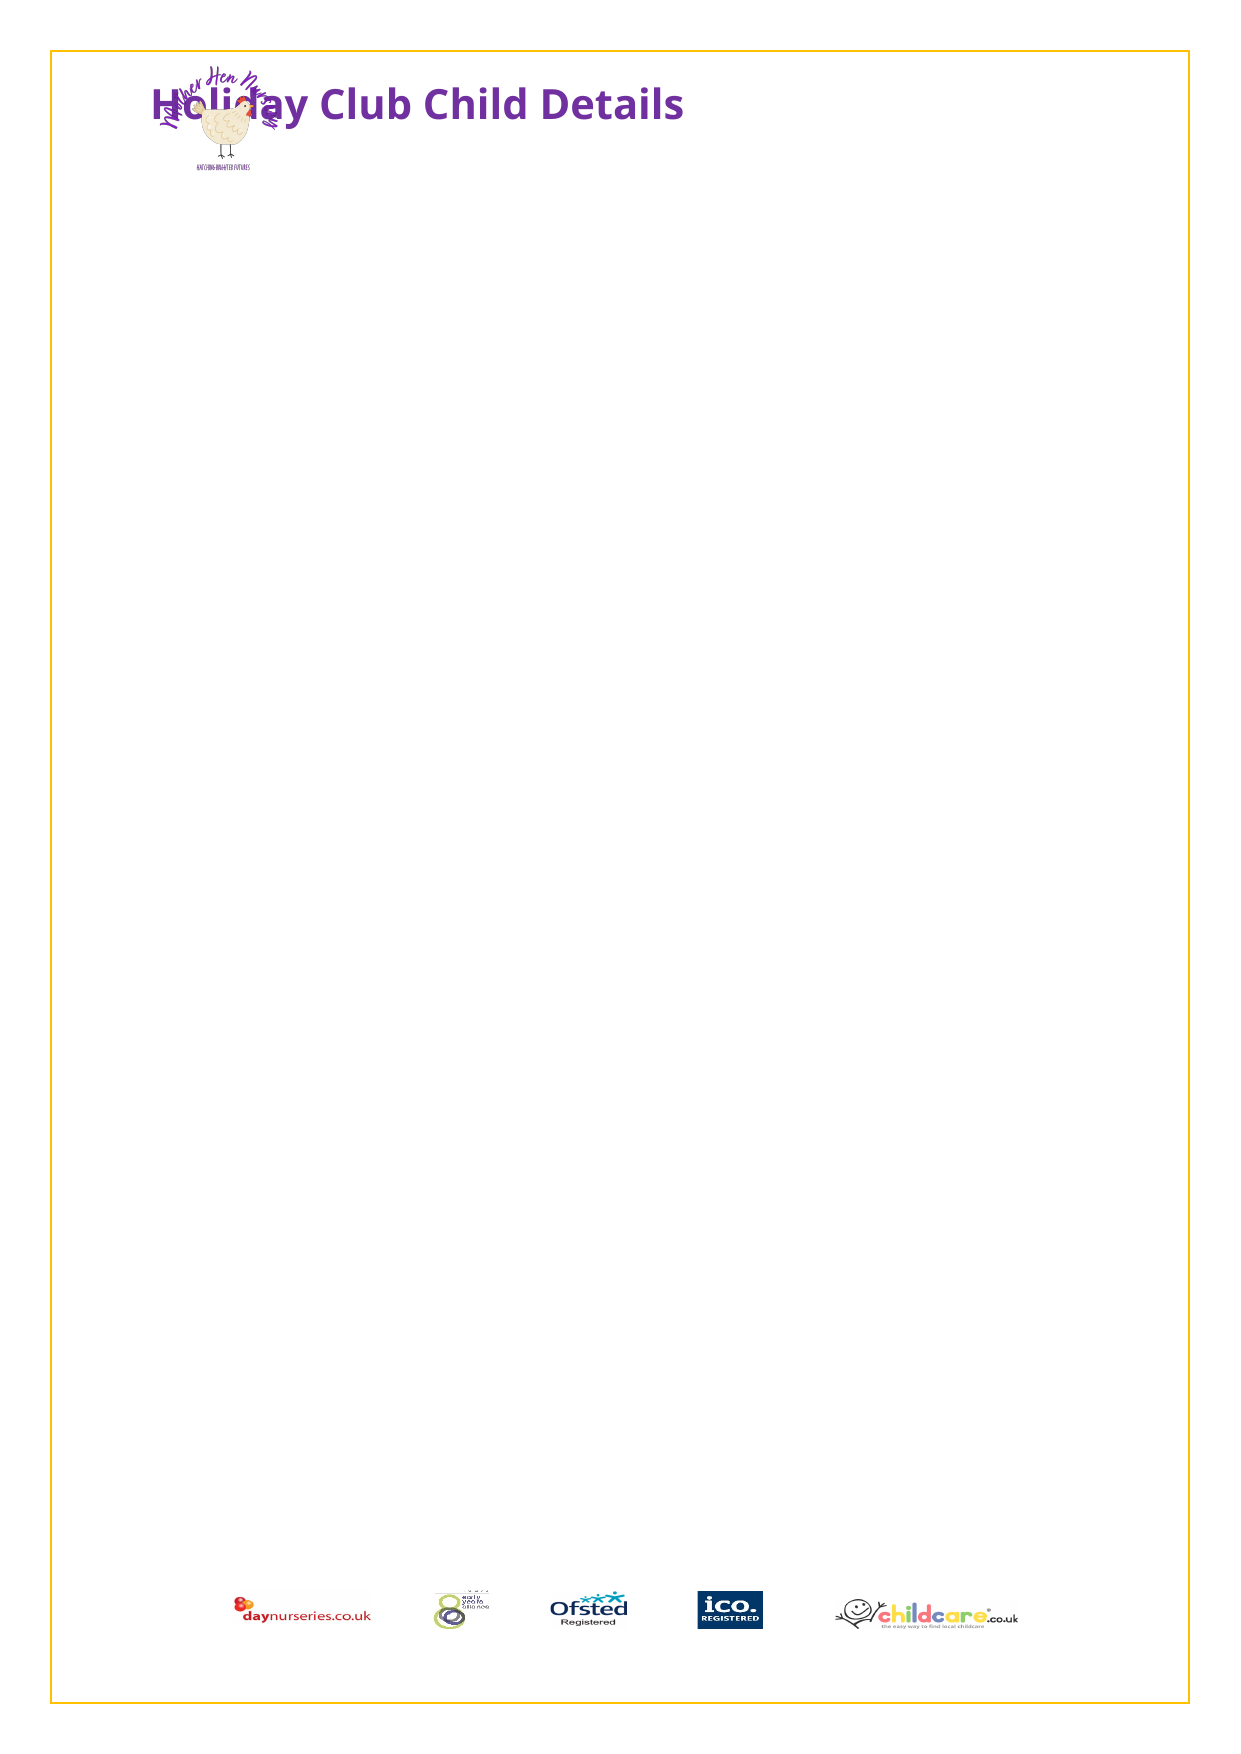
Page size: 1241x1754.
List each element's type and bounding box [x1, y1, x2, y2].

picture [232, 1589, 372, 1629]
picture [423, 1590, 504, 1629]
picture [835, 1599, 1018, 1629]
picture [155, 56, 287, 176]
picture [697, 1591, 763, 1629]
picture [550, 1591, 627, 1629]
